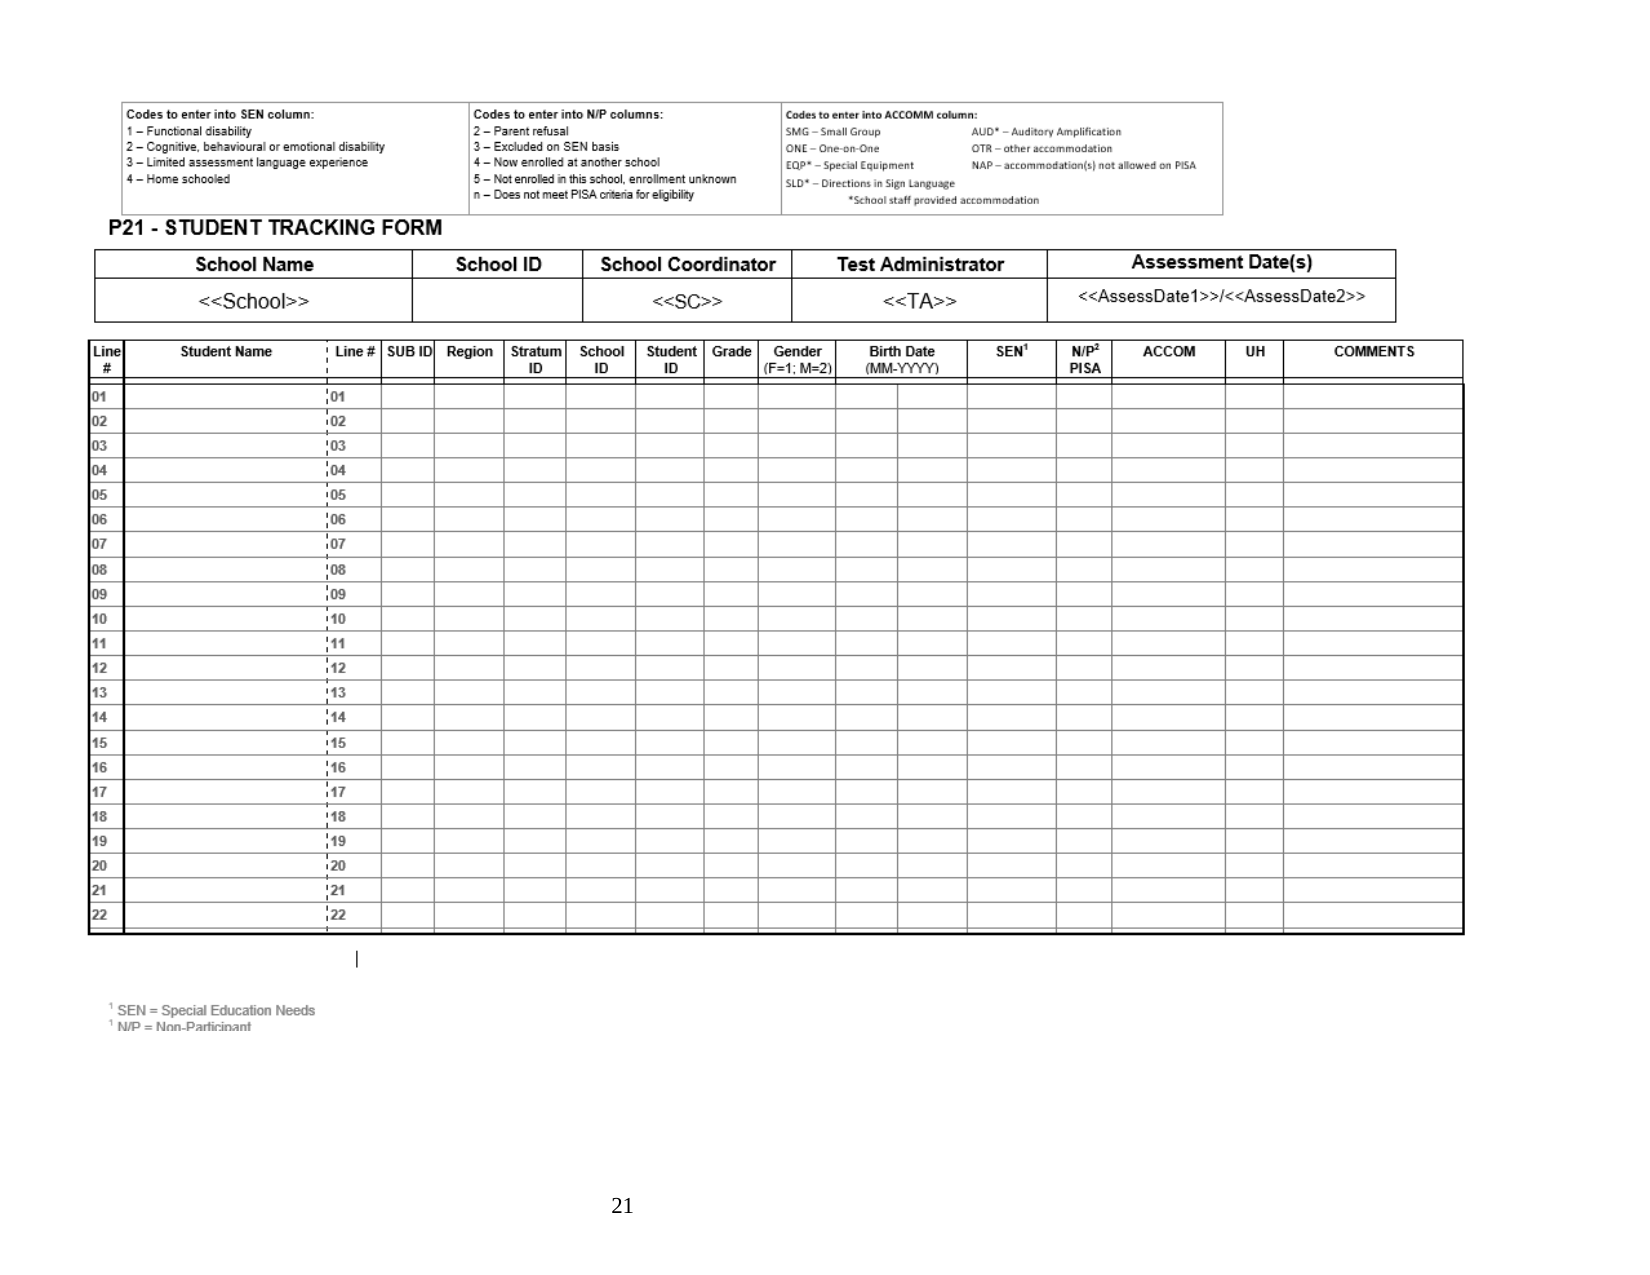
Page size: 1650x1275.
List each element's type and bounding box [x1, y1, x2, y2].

picture [75, 90, 1474, 1031]
